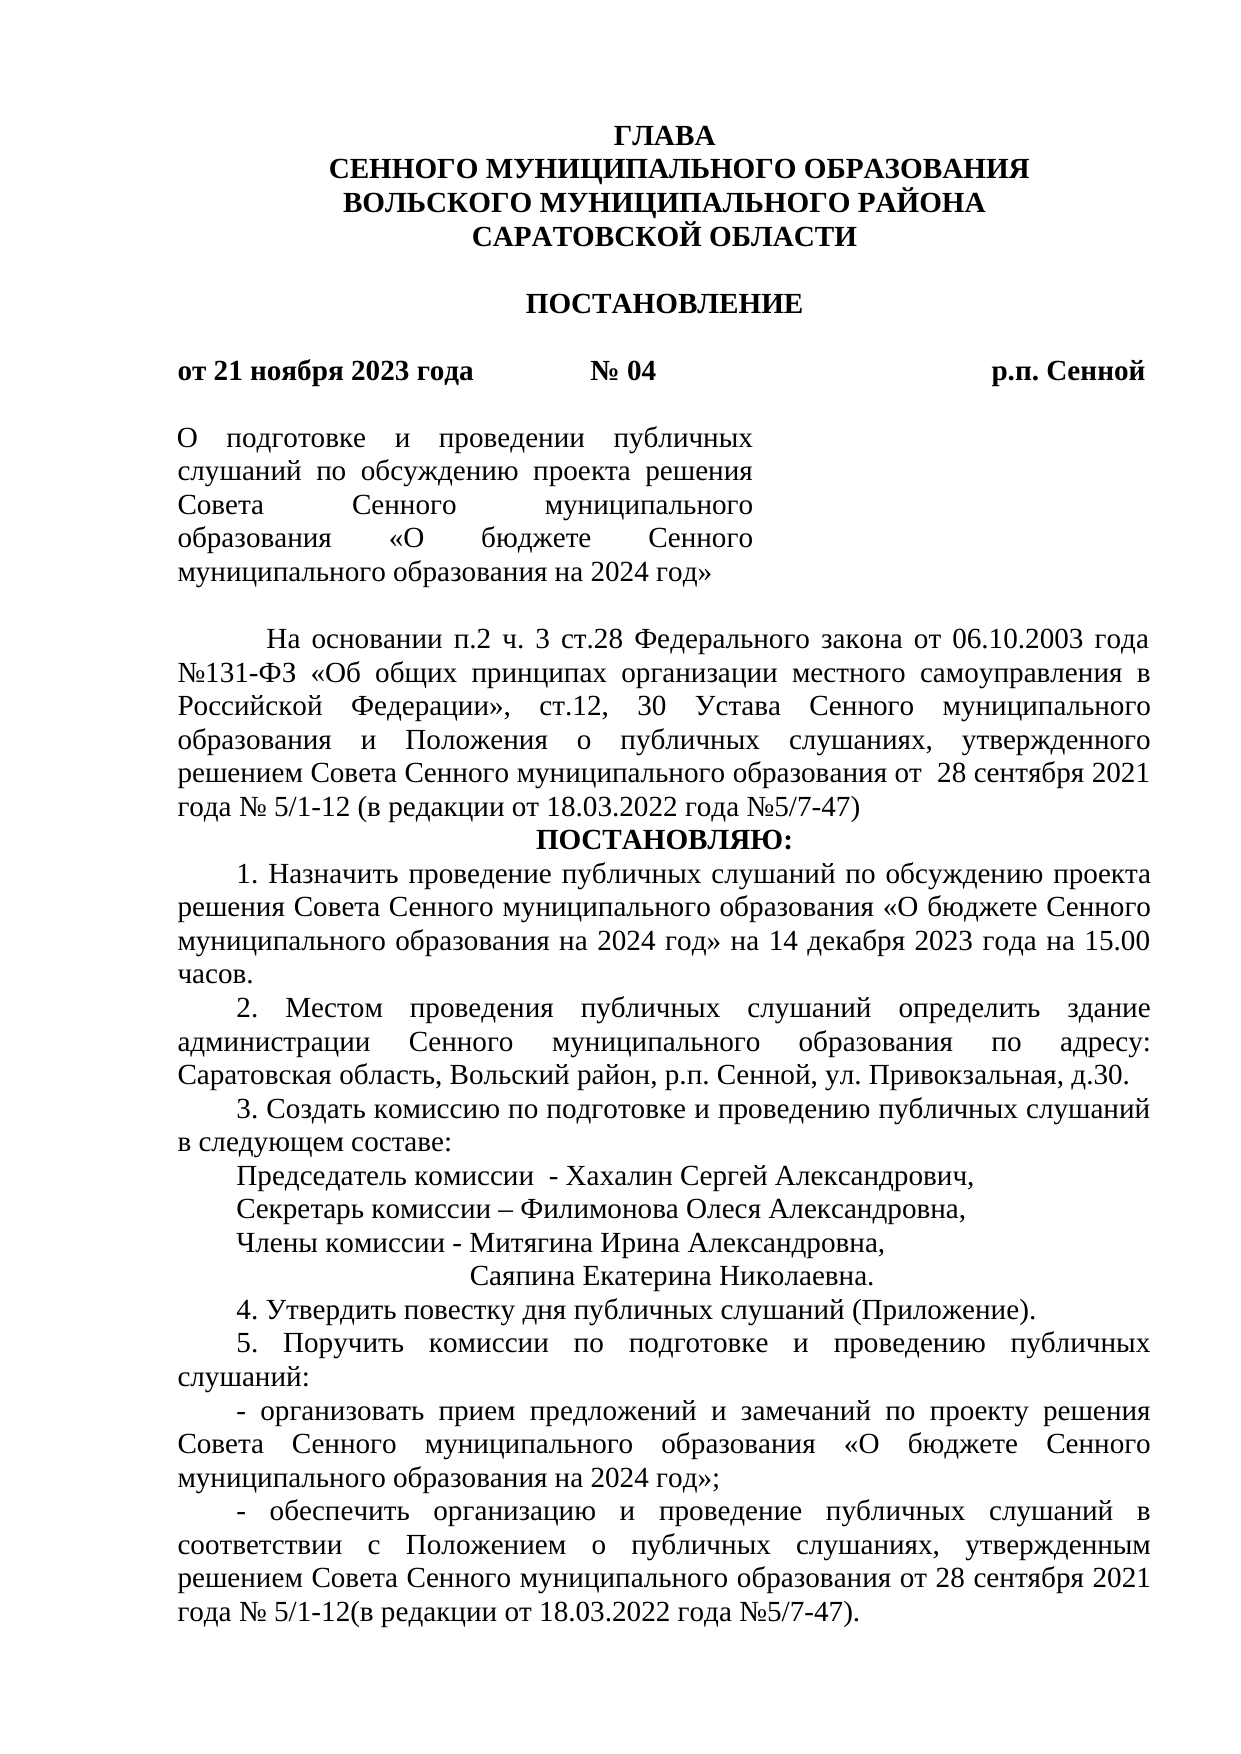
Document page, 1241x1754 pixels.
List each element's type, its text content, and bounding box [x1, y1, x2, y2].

text Председатель комиссии - Хахалин Сергей Александрович, [177, 1158, 1152, 1191]
text ВОЛЬСКОГО МУНИЦИПАЛЬНОГО РАЙОНА [177, 185, 1152, 219]
text от 21 ноября 2023 года № 04 р.п. Сенной [177, 319, 1152, 386]
text САРАТОВСКОЙ ОБЛАСТИ [177, 219, 1152, 252]
subtitle 1. Назначить проведение публичных слушаний по обсуждению проекта решения Совета Сенного муниципального образования «О бюджете Сенного муниципального образования на 2024 год» на 14 декабря 2023 года на 15.00 часов. [177, 856, 1152, 990]
text Члены комиссии - Митягина Ирина Александровна, [177, 1225, 1152, 1258]
subtitle ГЛАВА [177, 118, 1152, 152]
text На основании п.2 ч. 3 ст.28 Федерального закона от 06.10.2003 года №131-ФЗ «Об общих принципах организации местного самоуправления в Российской Федерации», ст.12, 30 Устава Сенного муниципального образования и Положения о публичных слушаниях, утвержденного решением Совета Сенного муниципального образования от 28 сентября 2021 года № 5/1-12 (в редакции от 18.03.2022 года №5/7-47) [177, 621, 1152, 822]
text ПОСТАНОВЛЯЮ: [177, 822, 1152, 856]
title 4. Утвердить повестку дня публичных слушаний (Приложение). [177, 1292, 1152, 1326]
text - организовать прием предложений и замечаний по проекту решения Совета Сенного муниципального образования «О бюджете Сенного муниципального образования на 2024 год»; [177, 1393, 1152, 1493]
text 2. Местом проведения публичных слушаний определить здание администрации Сенного муниципального образования по адресу: Саратовская область, Вольский район, р.п. Сенной, ул. Привокзальная, д.30. [177, 990, 1152, 1091]
text Секретарь комиссии – Филимонова Олеся Александровна, [177, 1191, 1152, 1225]
text 3. Создать комиссию по подготовке и проведению публичных слушаний в следующем составе: [177, 1091, 1152, 1158]
subtitle О подготовке и проведении публичных слушаний по обсуждению проекта решения Совета Сенного муниципального образования «О бюджете Сенного муниципального образования на 2024 год» [177, 420, 753, 588]
text Саяпина Екатерина Николаевна. [177, 1258, 1152, 1292]
text - обеспечить организацию и проведение публичных слушаний в соответствии с Положением о публичных слушаниях, утвержденным решением Совета Сенного муниципального образования от 28 сентября 2021 года № 5/1-12(в редакции от 18.03.2022 года №5/7-47). [177, 1493, 1152, 1627]
text ПОСТАНОВЛЕНИЕ [177, 286, 1152, 319]
text 5. Поручить комиссии по подготовке и проведению публичных слушаний: [177, 1326, 1152, 1393]
subtitle СЕННОГО МУНИЦИПАЛЬНОГО ОБРАЗОВАНИЯ [177, 152, 1152, 185]
